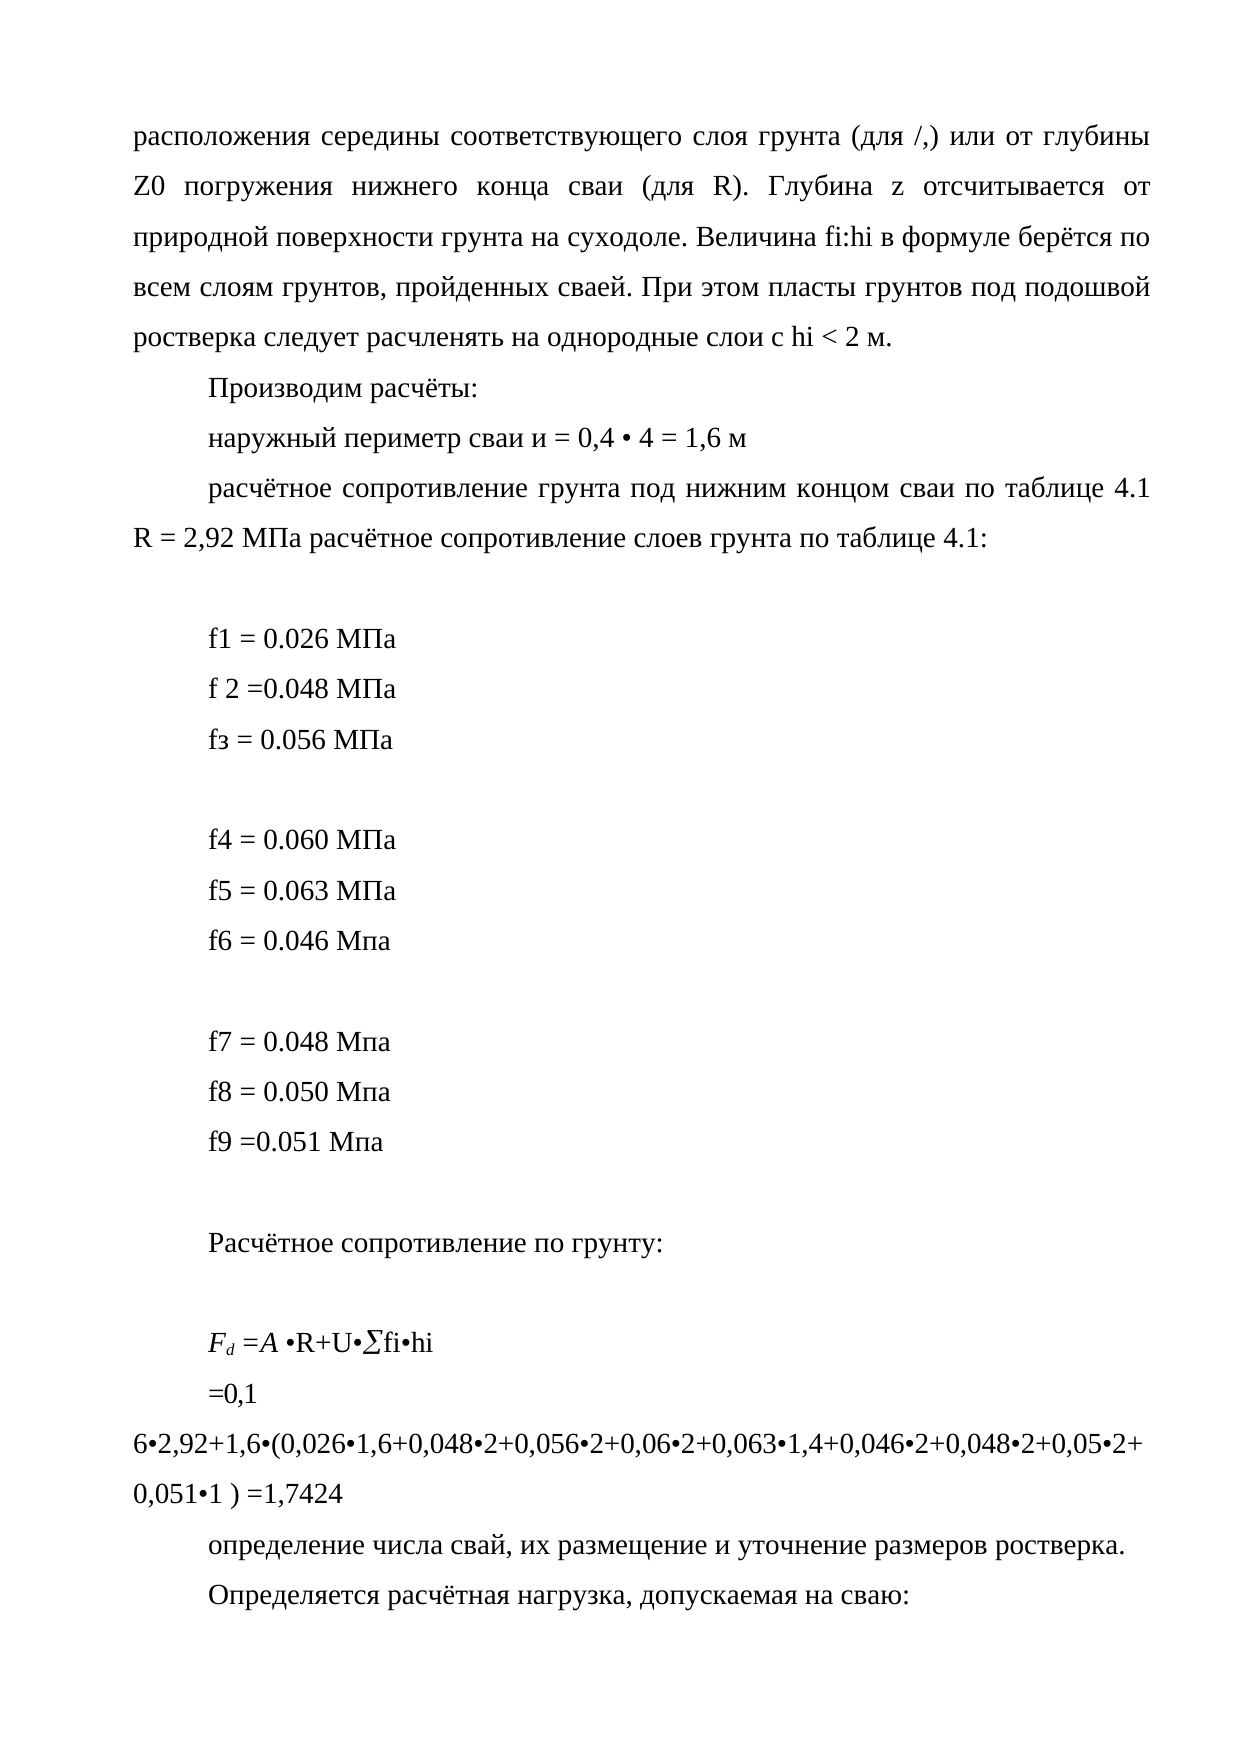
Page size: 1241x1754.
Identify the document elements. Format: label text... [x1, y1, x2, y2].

text f1 = 0.026 МПа [133, 621, 1152, 655]
text f7 = 0.048 Мпа [133, 1024, 1152, 1057]
text определение числа свай, их размещение и уточнение размеров ростверка. [133, 1527, 1152, 1561]
text f9 =0.051 Mпа [133, 1124, 1152, 1158]
text Производим расчёты: [133, 370, 1152, 403]
text наружный периметр сваи и = 0,4 • 4 = 1,6 м [133, 420, 1152, 453]
text Определяется расчётная нагрузка, допускаемая на сваю: [133, 1577, 1152, 1611]
text f6 = 0.046 Мпа [133, 923, 1152, 957]
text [133, 118, 1152, 353]
text Расчётное сопротивление по грунту: [133, 1225, 1152, 1258]
text Fd =A •R+U•fi•hi [133, 1326, 1152, 1359]
text fз = 0.056 МПа [133, 722, 1152, 755]
text расчётное сопротивление грунта под нижним концом сваи по таблице 4.1 R = 2,92 МПа расчётное сопротивление слоев грунта по таблице 4.1: [133, 470, 1152, 554]
text f 2 =0.048 МПа [133, 672, 1152, 705]
text =0,16•2,92+1,6•(0,026•1,6+0,048•2+0,056•2+0,06•2+0,063•1,4+0,046•2+0,048•2+0,05•2+0,051•1 ) =1,7424 [133, 1376, 1152, 1510]
text f8 = 0.050 Мпа [133, 1074, 1152, 1108]
text f4 = 0.060 МПа [133, 822, 1152, 856]
text f5 = 0.063 МПа [133, 873, 1152, 906]
